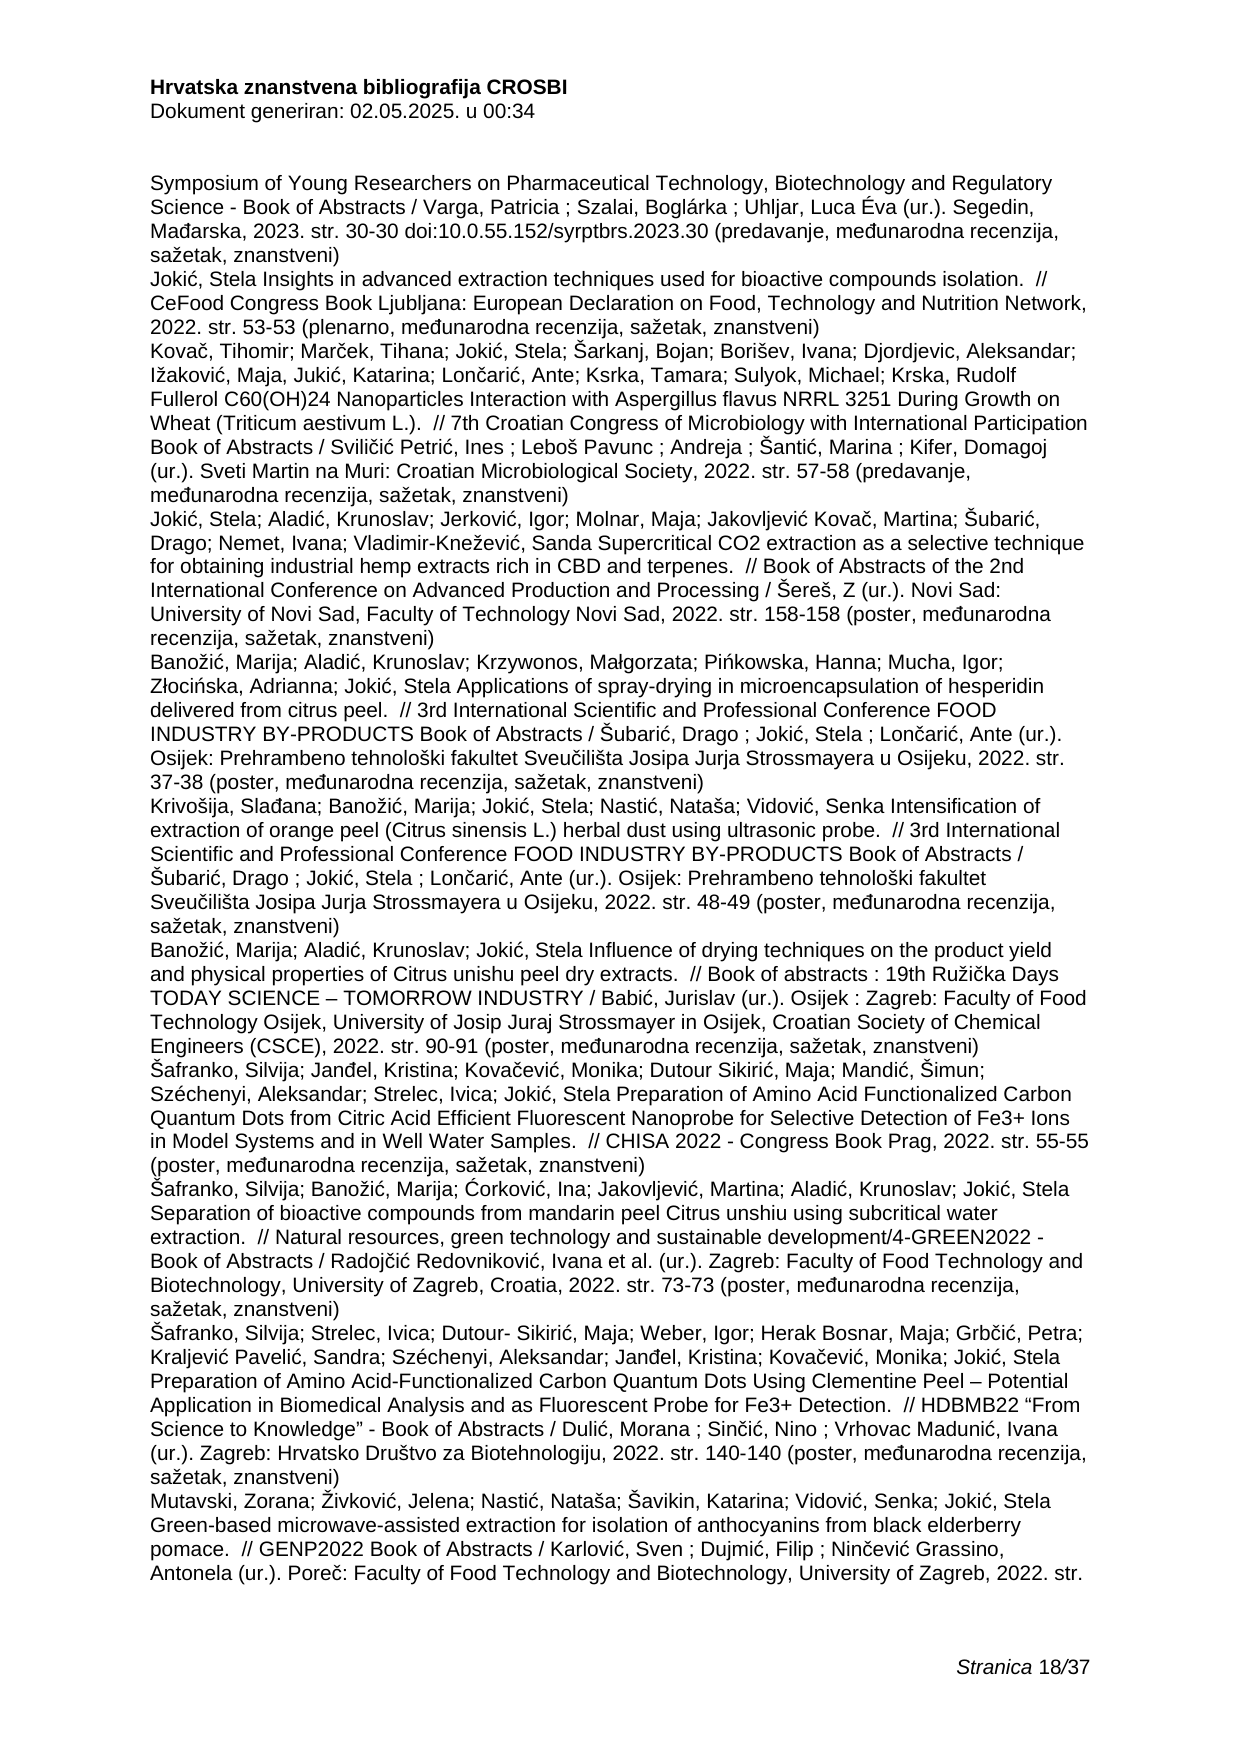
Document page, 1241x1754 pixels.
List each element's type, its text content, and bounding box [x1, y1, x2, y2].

text Šafranko, Silvija; Strelec, Ivica; Dutour- Sikirić, Maja; Weber, Igor; Herak Bosnar, Maja; Grbčić, Petra; Kraljević Pavelić, Sandra; Széchenyi, Aleksandar; Janđel, Kristina; Kovačević, Monika; Jokić, Stela [150, 1321, 1090, 1489]
text Kovač, Tihomir; Marček, Tihana; Jokić, Stela; Šarkanj, Bojan; Borišev, Ivana; Djordjevic, Aleksandar; Ižaković, Maja, Jukić, Katarina; Lončarić, Ante; Ksrka, Tamara; Sulyok, Michael; Krska, Rudolf [150, 339, 1090, 506]
text Jokić, Stela [150, 267, 1090, 339]
text Šafranko, Silvija; Banožić, Marija; Ćorković, Ina; Jakovljević, Martina; Aladić, Krunoslav; Jokić, Stela [150, 1177, 1090, 1321]
text Banožić, Marija; Aladić, Krunoslav; Krzywonos, Małgorzata; Pińkowska, Hanna; Mucha, Igor; Złocińska, Adrianna; Jokić, Stela [150, 650, 1090, 794]
text Jokić, Stela; Aladić, Krunoslav; Jerković, Igor; Molnar, Maja; Jakovljević Kovač, Martina; Šubarić, Drago; Nemet, Ivana; Vladimir-Knežević, Sanda [150, 506, 1090, 650]
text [150, 1489, 1090, 1584]
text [150, 171, 1090, 267]
text Krivošija, Slađana; Banožić, Marija; Jokić, Stela; Nastić, Nataša; Vidović, Senka [150, 794, 1090, 938]
text Šafranko, Silvija; Janđel, Kristina; Kovačević, Monika; Dutour Sikirić, Maja; Mandić, Šimun; Széchenyi, Aleksandar; Strelec, Ivica; Jokić, Stela [150, 1057, 1090, 1177]
text Banožić, Marija; Aladić, Krunoslav; Jokić, Stela [150, 938, 1090, 1057]
